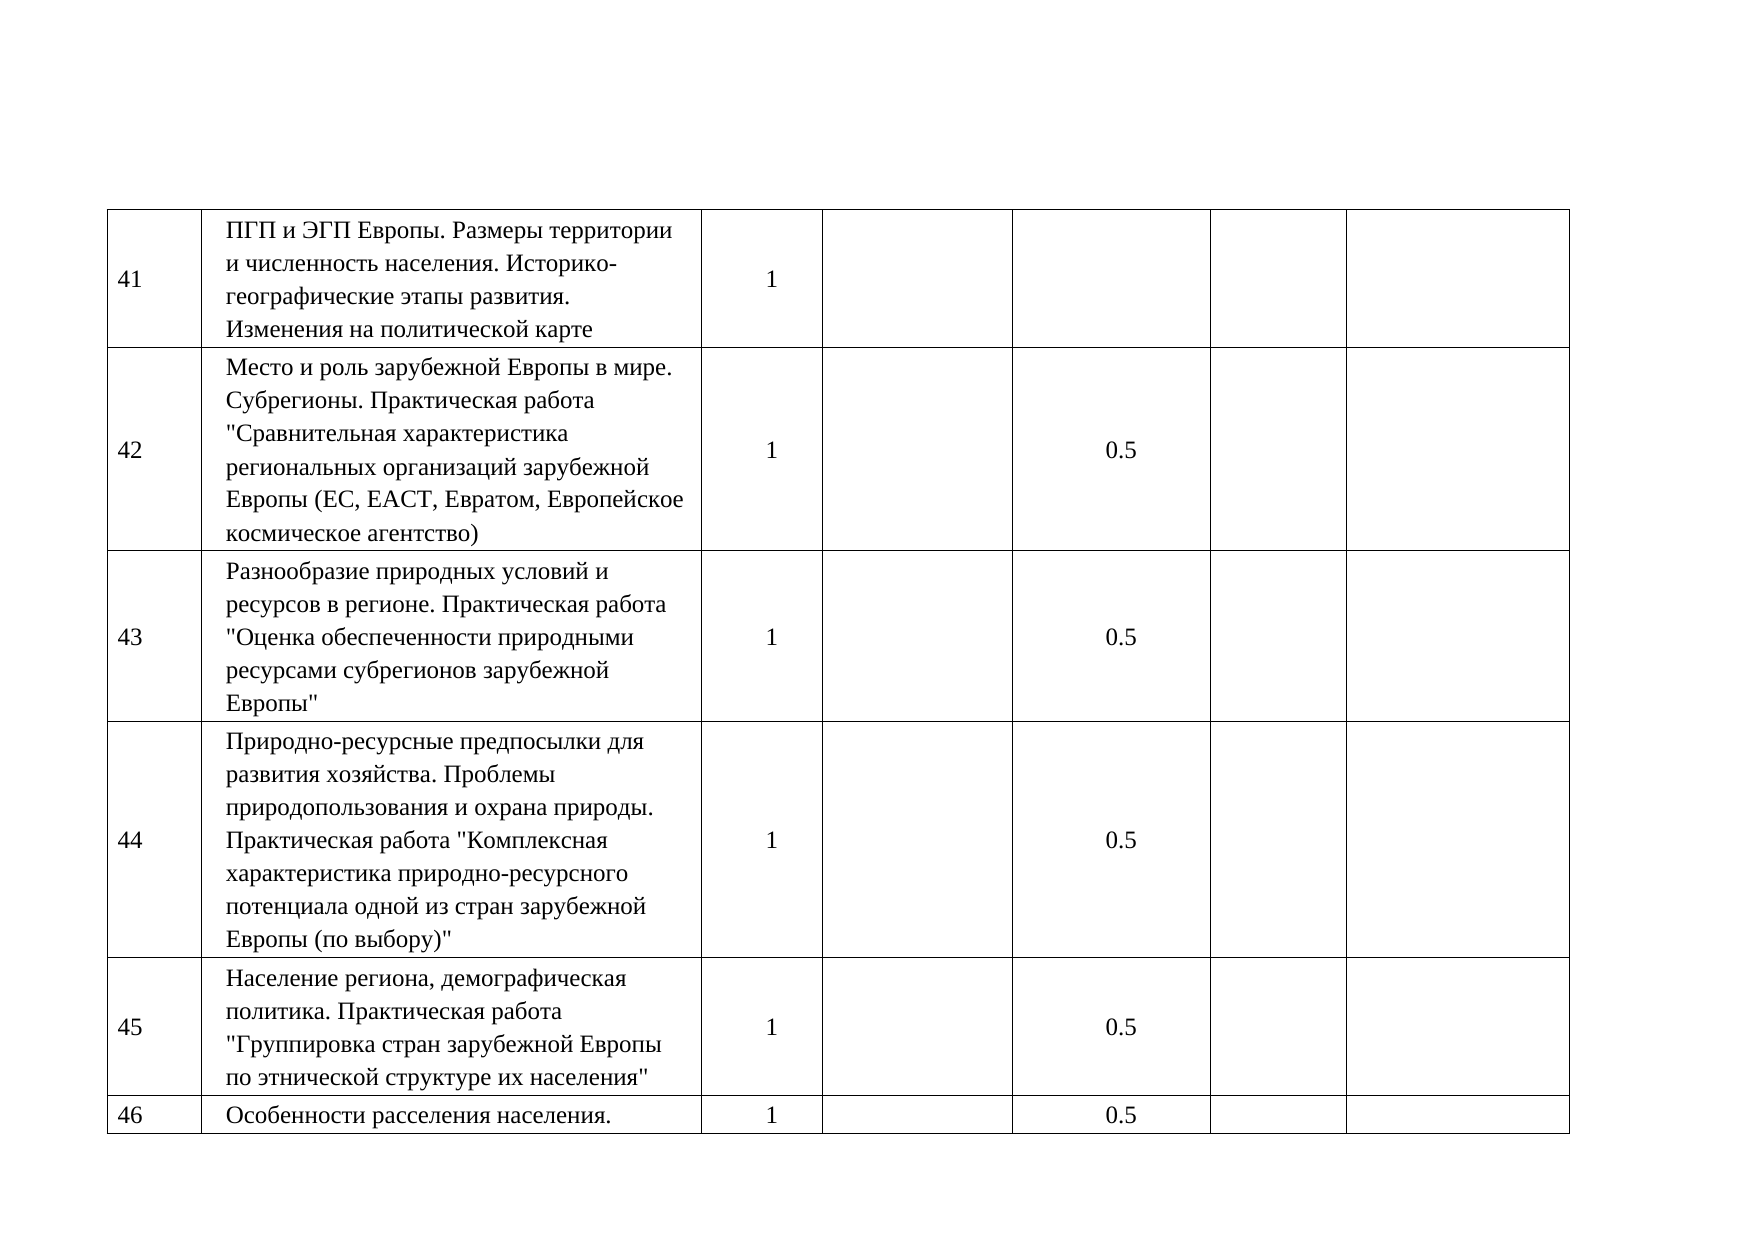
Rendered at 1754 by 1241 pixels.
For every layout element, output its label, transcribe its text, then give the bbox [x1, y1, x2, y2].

table_cell 0.5 [1013, 348, 1210, 550]
table_cell Место и роль зарубежной Европы в мире. Субрегионы. Практическая работа "Сравнительная характеристика региональных организаций зарубежной Европы (ЕС, ЕАСТ, Евратом, Европейское космическое агентство) [202, 348, 701, 550]
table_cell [202, 1096, 701, 1133]
table_header [1211, 210, 1346, 347]
table_cell [1211, 1096, 1346, 1133]
table_cell [823, 958, 1012, 1094]
table_header ПГП и ЭГП Европы. Размеры территории и численность населения. Историко-географические этапы развития. Изменения на политической карте [202, 210, 701, 347]
table_cell 42 [108, 348, 201, 550]
table_cell 0.5 [1013, 1096, 1210, 1133]
table_header 41 [108, 210, 201, 347]
table_cell 0.5 [1013, 958, 1210, 1094]
table_cell [1211, 958, 1346, 1094]
table_cell [823, 348, 1012, 550]
table_cell 0.5 [1013, 722, 1210, 957]
table_header [1347, 210, 1569, 347]
table_header 1 [702, 210, 822, 347]
table_header [1013, 210, 1210, 347]
table_cell [1347, 551, 1569, 721]
table_cell 0.5 [1013, 551, 1210, 721]
table_cell [823, 722, 1012, 957]
table_cell 1 [702, 1096, 822, 1133]
table_cell [1211, 551, 1346, 721]
table_cell [823, 551, 1012, 721]
table_cell [1211, 348, 1346, 550]
table_cell [1347, 348, 1569, 550]
table_cell 43 [108, 551, 201, 721]
table_cell [1211, 722, 1346, 957]
table_cell Население региона, демографическая политика. Практическая работа "Группировка стран зарубежной Европы по этнической структуре их населения" [202, 958, 701, 1094]
table_cell 44 [108, 722, 201, 957]
table_cell 46 [108, 1096, 201, 1133]
table_cell [1347, 1096, 1569, 1133]
table_cell 1 [702, 958, 822, 1094]
table_cell 1 [702, 722, 822, 957]
table_cell Разнообразие природных условий и ресурсов в регионе. Практическая работа "Оценка обеспеченности природными ресурсами субрегионов зарубежной Европы" [202, 551, 701, 721]
table_cell 1 [702, 348, 822, 550]
table_cell [1347, 958, 1569, 1094]
table_cell 45 [108, 958, 201, 1094]
table_header [823, 210, 1012, 347]
table_cell [1347, 722, 1569, 957]
table_cell 1 [702, 551, 822, 721]
table_cell Природно-ресурсные предпосылки для развития хозяйства. Проблемы природопользования и охрана природы. Практическая работа "Комплексная характеристика природно-ресурсного потенциала одной из стран зарубежной Европы (по выбору)" [202, 722, 701, 957]
table_cell [823, 1096, 1012, 1133]
